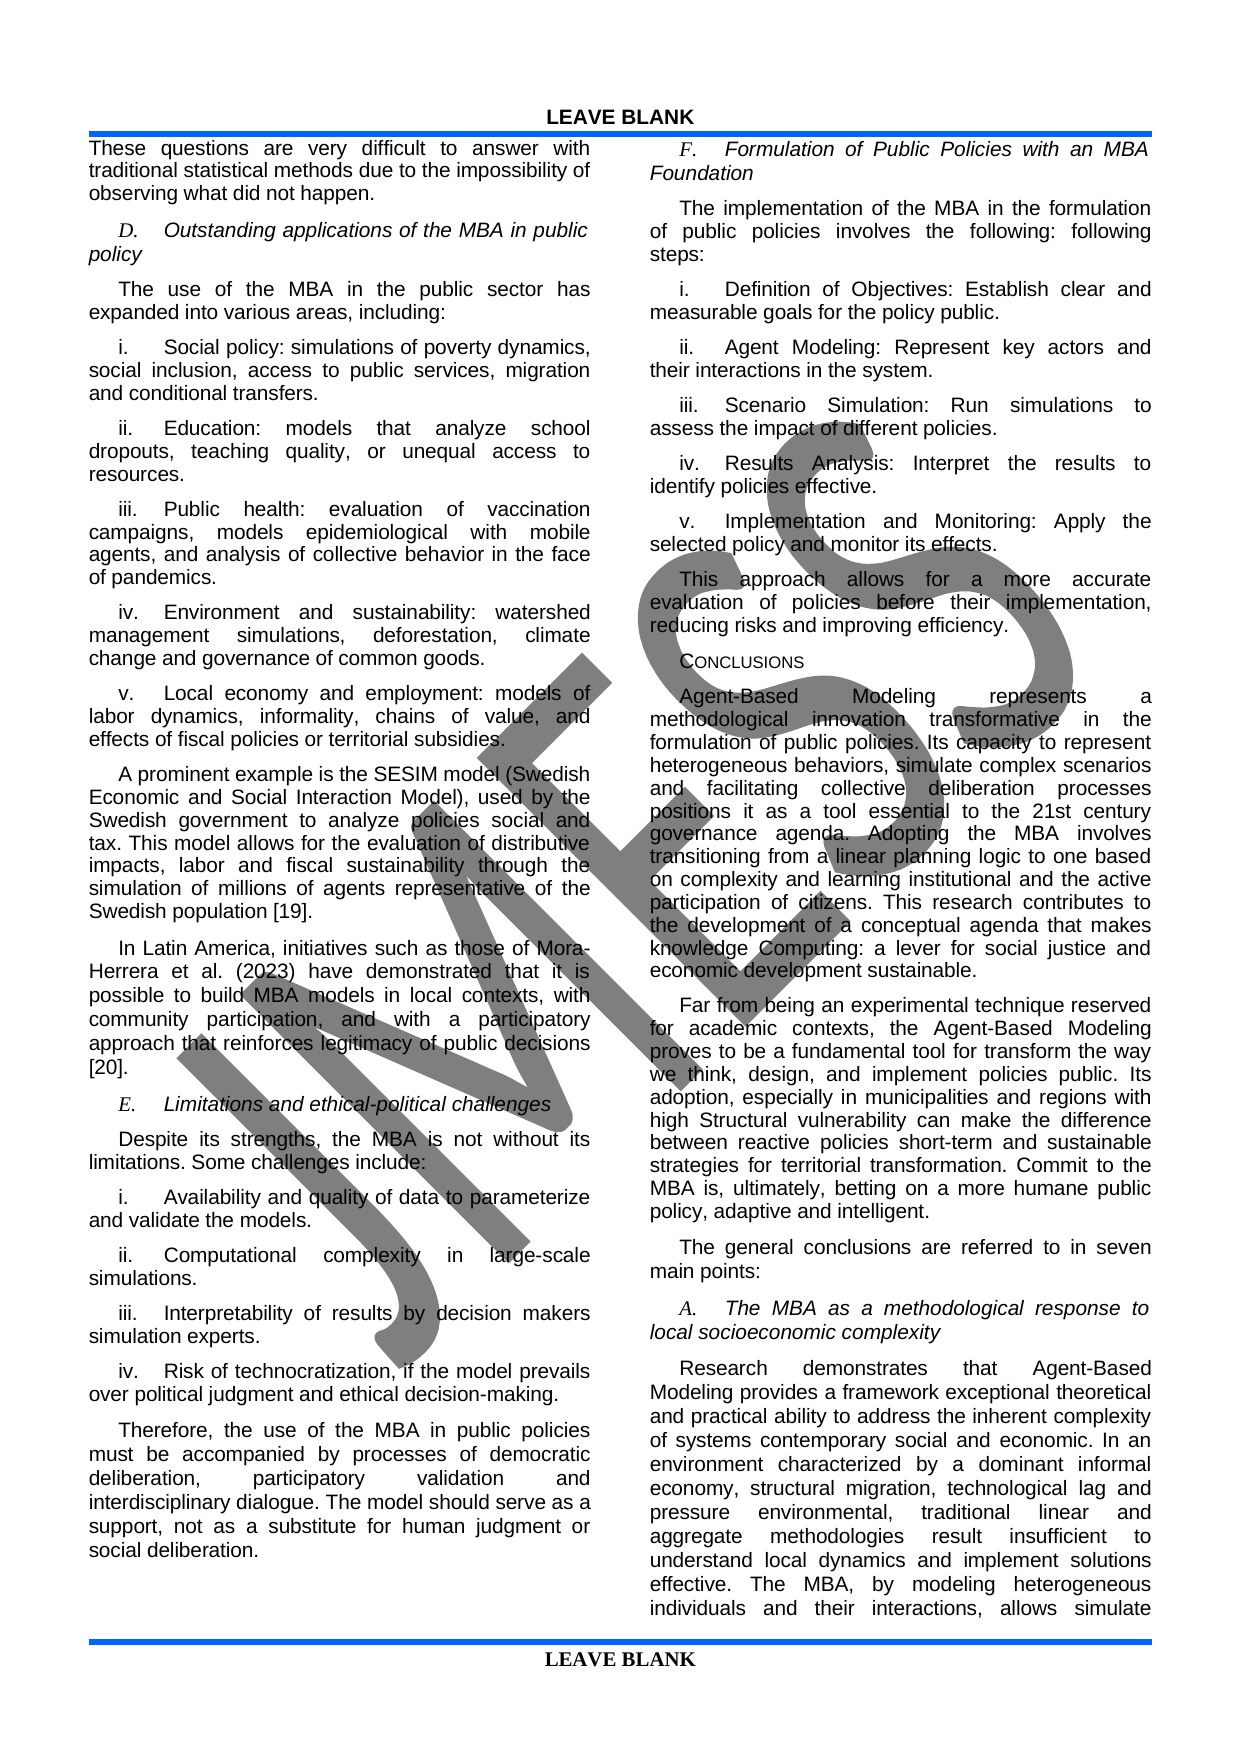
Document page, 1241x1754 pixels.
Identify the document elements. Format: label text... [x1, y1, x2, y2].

text ii. Agent Modeling: Represent key actors and their interactions in the system. [649, 336, 1152, 382]
text iii. Scenario Simulation: Run simulations to assess the impact of different policies. [649, 394, 1152, 440]
text v. Implementation and Monitoring: Apply the selected policy and monitor its effects. [649, 510, 1152, 556]
text This approach allows for a more accurate evaluation of policies before their implementation, reducing risks and improving efficiency. [649, 568, 1152, 637]
text i. Definition of Objectives: Establish clear and measurable goals for the policy public. [649, 278, 1152, 324]
text Far from being an experimental technique reserved for academic contexts, the Agent-Based Modeling proves to be a fundamental tool for transform the way we think, design, and implement policies public. Its adoption, especially in municipalities and regions with high Structural vulnerability can make the difference between reactive policies short-term and sustainable strategies for territorial transformation. Commit to the MBA is, ultimately, betting on a more humane public policy, adaptive and intelligent. [649, 994, 1152, 1223]
text v. Local economy and employment: models of labor dynamics, informality, chains of value, and effects of fiscal policies or territorial subsidies. [88, 682, 591, 751]
text iv. Environment and sustainability: watershed management simulations, deforestation, climate change and governance of common goods. [88, 602, 591, 670]
text iii. Interpretability of results by decision makers simulation experts. [88, 1302, 591, 1348]
subtitle The MBA as a methodological response to local socioeconomic complexity [649, 1296, 1152, 1344]
text iv. Results Analysis: Interpret the results to identify policies effective. [649, 452, 1152, 498]
text i. Availability and quality of data to parameterize and validate the models. [88, 1186, 591, 1232]
text Despite its strengths, the MBA is not without its limitations. Some challenges include: [88, 1128, 591, 1174]
subtitle Limitations and ethical-political challenges [88, 1092, 591, 1116]
text iii. Public health: evaluation of vaccination campaigns, models epidemiological with mobile agents, and analysis of collective behavior in the face of pandemics. [88, 498, 591, 589]
text A prominent example is the SESIM model (Swedish Economic and Social Interaction Model), used by the Swedish government to analyze policies social and tax. This model allows for the evaluation of distributive impacts, labor and fiscal sustainability through the simulation of millions of agents representative of the Swedish population [19]. [88, 763, 591, 923]
subtitle Conclusions [649, 649, 1152, 673]
text ii. Education: models that analyze school dropouts, teaching quality, or unequal access to resources. [88, 417, 591, 485]
text ii. Computational complexity in large-scale simulations. [88, 1244, 591, 1290]
text The implementation of the MBA in the formulation of public policies involves the following: following steps: [649, 197, 1152, 266]
text The general conclusions are referred to in seven main points: [649, 1235, 1152, 1283]
text Therefore, the use of the MBA in public policies must be accompanied by processes of democratic deliberation, participatory validation and interdisciplinary dialogue. The model should serve as a support, not as a substitute for human judgment or social deliberation. [88, 1418, 591, 1562]
text The use of the MBA in the public sector has expanded into various areas, including: [88, 278, 591, 324]
text i. Social policy: simulations of poverty dynamics, social inclusion, access to public services, migration and conditional transfers. [88, 336, 591, 404]
text In Latin America, initiatives such as those of Mora-Herrera et al. (2023) have demonstrated that it is possible to build MBA models in local contexts, with community participation, and with a participatory approach that reinforces legitimacy of public decisions [20]. [88, 935, 591, 1079]
text iv. Risk of technocratization, if the model prevails over political judgment and ethical decision-making. [88, 1360, 591, 1406]
subtitle Formulation of Public Policies with an MBA Foundation [649, 137, 1152, 185]
subtitle Outstanding applications of the MBA in public policy [88, 218, 591, 266]
text Agent-Based Modeling represents a methodological innovation transformative in the formulation of public policies. Its capacity to represent heterogeneous behaviors, simulate complex scenarios and facilitating collective deliberation processes positions it as a tool essential to the 21st century governance agenda. Adopting the MBA involves transitioning from a linear planning logic to one based on complexity and learning institutional and the active participation of citizens. This research contributes to the development of a conceptual agenda that makes knowledge Computing: a lever for social justice and economic development sustainable. [649, 686, 1152, 982]
